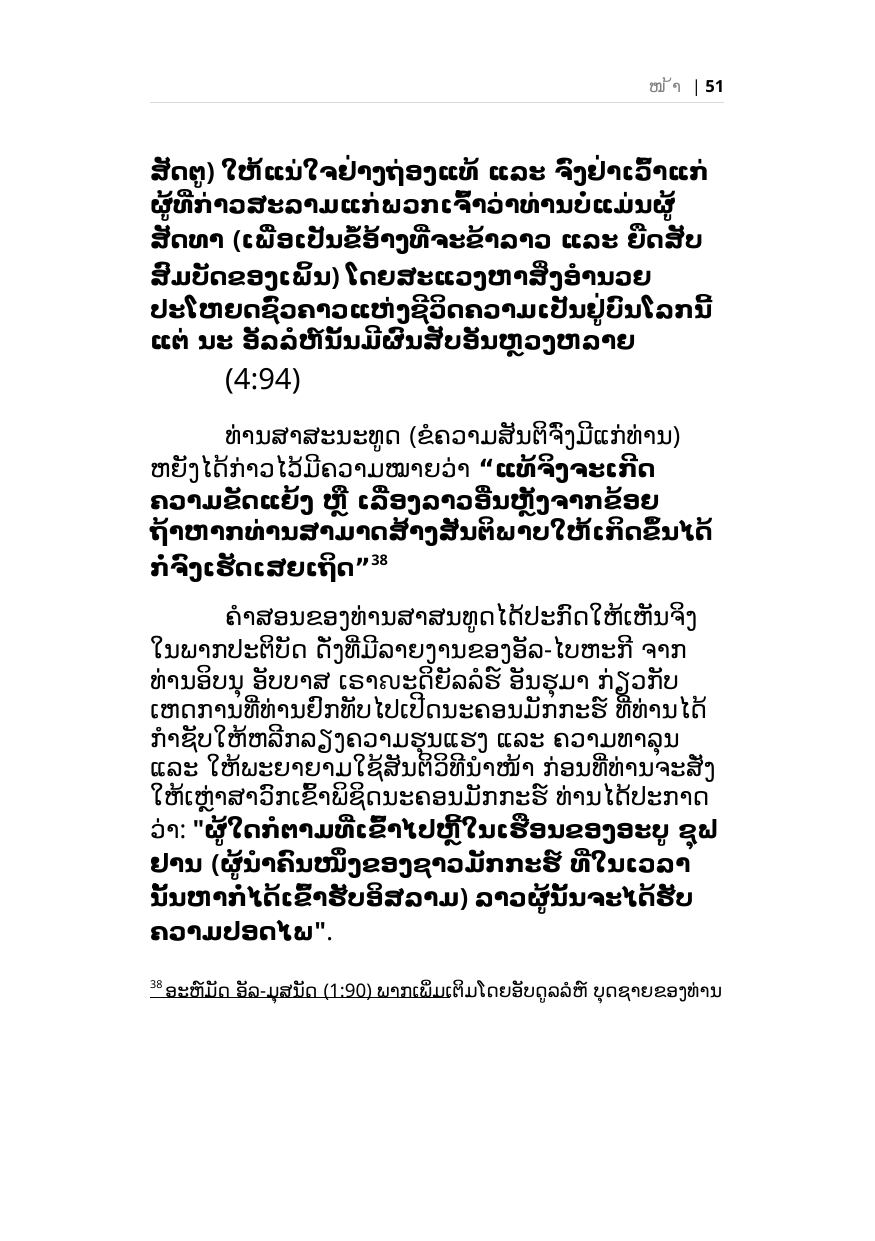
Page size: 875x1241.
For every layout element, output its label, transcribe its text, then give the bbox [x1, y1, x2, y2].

text 38 ອະຫ໌ມັດ ອັລ-ມຸສນັດ (1:90) ພາກເພິ່ມເຕິມໂດຍອັບດູລລໍຫ໌ ບຸດຊາຍຂອງທ່ານ [150, 977, 724, 1003]
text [150, 153, 724, 398]
text ຄຳສອນຂອງທ່ານສາສນທູດໄດ້ປະກົດໃຫ້ເຫັນຈິງໃນພາກປະຕິບັດ ດັ່ງທີ່ມີລາຍງານຂອງອັລ-ໄບຫະກີ ຈາກທ່ານອິບນຸ ອັບບາສ ເຣາຎະດິຍັລລໍຮ໌ ອັນຮຸມາ ກ່ຽວກັບເຫດການທີ່ທ່ານຢົກທັບໄປເປີດນະຄອນມັກກະຮ໌ ທີ່ທ່ານໄດ້ກໍາຊັບໃຫ້ຫລີກລຽງຄວາມຮຸນແຮງ ແລະ ຄວາມທາລຸນ ແລະ ໃຫ້ພະຍາຍາມໃຊ້ສັນຕິວິທີນໍາໜ້າ ກ່ອນທີ່ທ່ານຈະສັ່ງໃຫ້ເຫຼ່າສາວົກເຂົ້າພິຊິດນະຄອນມັກກະຮ໌ ທ່ານໄດ້ປະກາດວ່າ: "ຜູ້ໃດກໍຕາມທີ່ເຂົ້າໄປຫຼີ້ໃນເຮືອນຂອງອະບູ ຊຸຟຢານ (ຜູ້ນໍາຄົນໜຶ່ງຂອງຊາວມັກກະຮ໌ ທີ່ໃນເວລານັ້ນຫາກໍ່ໄດ້ເຂົ້າຮັບອິສລາມ) ລາວຜູ້ນັ້ນຈະໄດ້ຮັບຄວາມປອດໄພ". [150, 603, 724, 948]
text ທ່ານສາສະນະທູດ (ຂໍຄວາມສັນຕິຈົ່ງມີແກ່ທ່ານ) ຫຍັງໄດ້ກ່າວໄວ້ມີຄວາມໝາຍວ່າ “ແທ້ຈິງຈະເກີດຄວາມຂັດແຍ້ງ ຫຼື ເລື່ອງລາວອື່ນຫຼັງຈາກຂ້ອຍ ຖ້າຫາກທ່ານສາມາດສ້າງສັນຕິພາບໃຫ້ເກິດຂຶ້ນໄດ້ ກໍ່ຈົງເຮັດເສຍເຖິດ”38 [150, 418, 724, 583]
